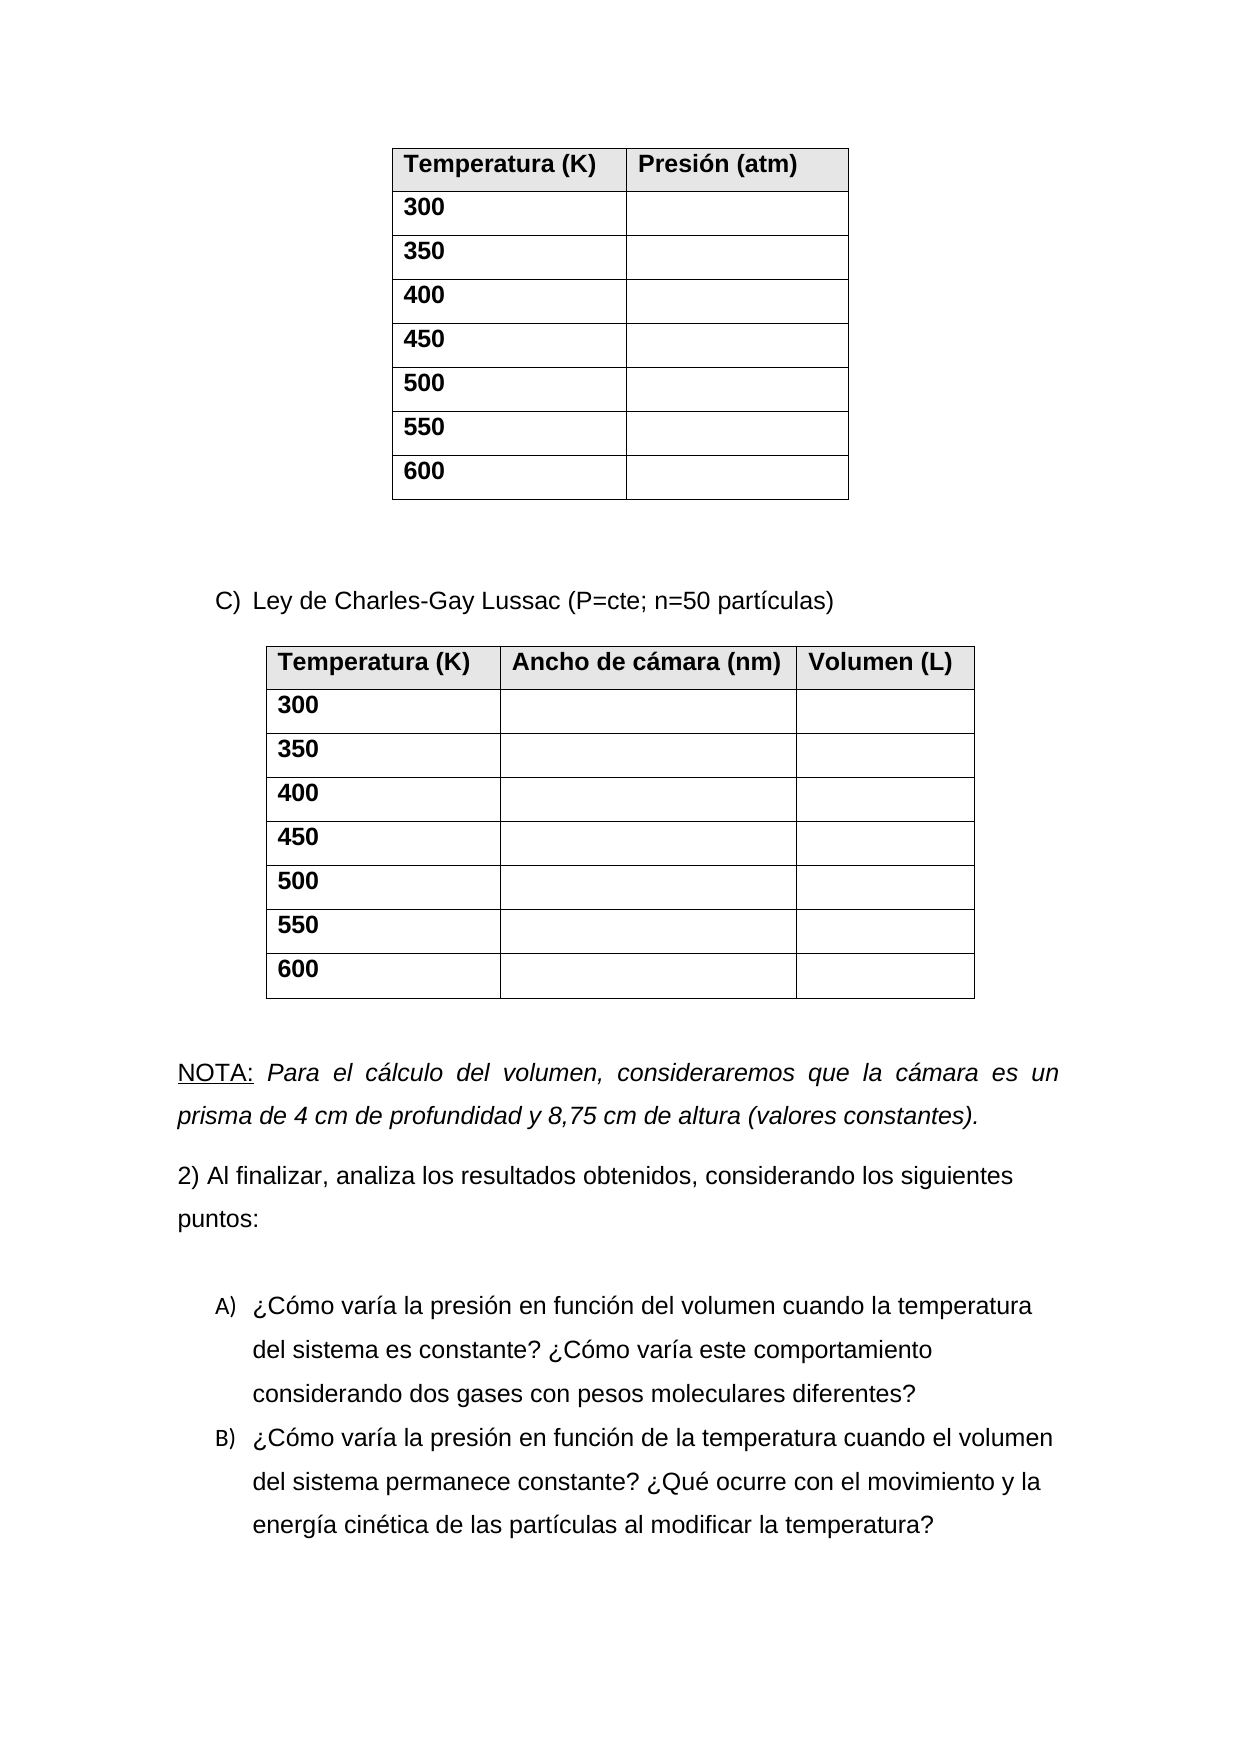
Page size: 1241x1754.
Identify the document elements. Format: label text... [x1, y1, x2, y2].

list ¿Cómo varía la presión en función de la temperatura cuando el volumen del sistema permanece constante? ¿Qué ocurre con el movimiento y la energía cinética de las partículas al modificar la temperatura? [215, 1422, 1063, 1538]
table_cell [797, 734, 974, 777]
table_cell [627, 412, 848, 455]
table_header Volumen (L) [797, 647, 974, 689]
table_cell 350 [393, 236, 626, 279]
table_header Temperatura (K) [267, 647, 500, 689]
table_cell [797, 690, 974, 733]
table_cell [501, 822, 796, 865]
table_cell [501, 734, 796, 777]
table_cell [797, 910, 974, 953]
table_cell 550 [267, 910, 500, 953]
table_cell 450 [393, 324, 626, 367]
table_cell [797, 954, 974, 997]
table_cell [627, 368, 848, 411]
table_cell [797, 778, 974, 821]
table_header Temperatura (K) [393, 149, 626, 191]
table_cell [797, 822, 974, 865]
table_cell 400 [393, 280, 626, 323]
table_cell 300 [267, 690, 500, 733]
list ¿Cómo varía la presión en función del volumen cuando la temperatura del sistema es constante? ¿Cómo varía este comportamiento considerando dos gases con pesos moleculares diferentes? [215, 1291, 1063, 1407]
table_cell 550 [393, 412, 626, 455]
table_cell [627, 456, 848, 499]
table_cell [797, 866, 974, 909]
table_cell 350 [267, 734, 500, 777]
text NOTA: Para el cálculo del volumen, consideraremos que la cámara es un prisma de 4 cm de profundidad y 8,75 cm de altura (valores constantes). [177, 1058, 1063, 1130]
table_cell 600 [267, 954, 500, 997]
table_cell [501, 690, 796, 733]
table_cell [501, 778, 796, 821]
table_cell 500 [393, 368, 626, 411]
list Al finalizar, analiza los resultados obtenidos, considerando los siguientes puntos: [177, 1161, 1063, 1233]
table_cell 400 [267, 778, 500, 821]
table_cell [501, 954, 796, 997]
table_cell 500 [267, 866, 500, 909]
table_cell 450 [267, 822, 500, 865]
table_cell [627, 236, 848, 279]
table_cell 300 [393, 192, 626, 234]
list Ley de Charles-Gay Lussac (P=cte; n=50 partículas) [215, 586, 1063, 615]
table_cell [627, 280, 848, 323]
table_header Presión (atm) [627, 149, 848, 191]
table_cell [501, 910, 796, 953]
table_cell 600 [393, 456, 626, 499]
table_cell [501, 866, 796, 909]
table_cell [627, 192, 848, 234]
table_cell [627, 324, 848, 367]
table_header Ancho de cámara (nm) [501, 647, 796, 689]
